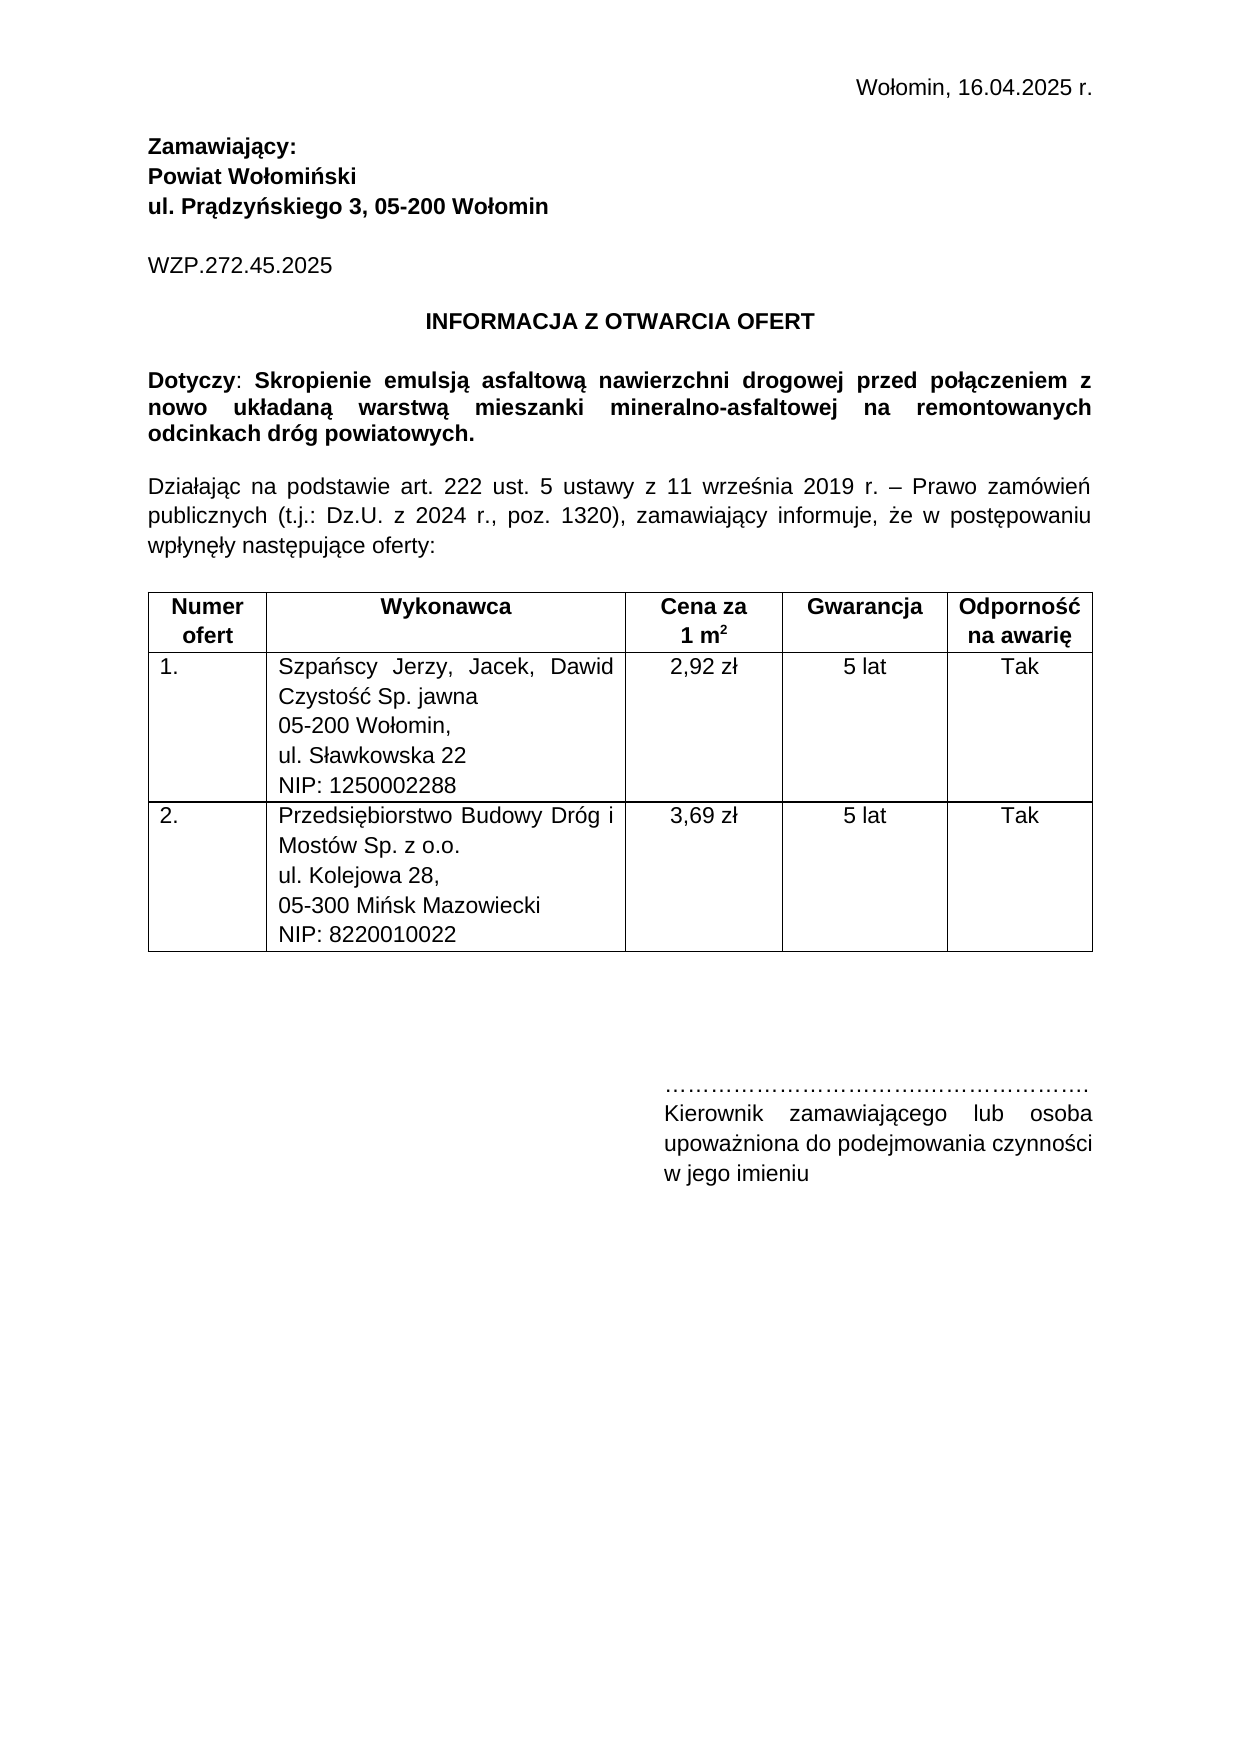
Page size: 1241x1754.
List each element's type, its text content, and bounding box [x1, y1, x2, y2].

table_header Cena za 1 m2 [626, 593, 782, 652]
table_cell 2. [149, 803, 266, 951]
table_cell 3,69 zł [626, 803, 782, 951]
table_cell 1. [149, 653, 266, 801]
text Dotyczy: Skropienie emulsją asfaltową nawierzchni drogowej przed połączeniem z nowo układaną warstwą mieszanki mineralno-asfaltowej na remontowanych odcinkach dróg powiatowych. [148, 367, 1093, 446]
text WZP.272.45.2025 [148, 252, 1093, 278]
table_header Odporność na awarię [948, 593, 1092, 652]
table_cell 2,92 zł [626, 653, 782, 801]
text INFORMACJA Z OTWARCIA OFERT [148, 308, 1093, 334]
table_cell 5 lat [783, 653, 947, 801]
table_header Numer ofert [149, 593, 266, 652]
text Działając na podstawie art. 222 ust. 5 ustawy z 11 września 2019 r. – Prawo zamówień publicznych (t.j.: Dz.U. z 2024 r., poz. 1320), zamawiający informuje, że w postępowaniu wpłynęły następujące oferty: [148, 473, 1093, 558]
text Powiat Wołomiński [148, 163, 1093, 189]
text Wołomin, 16.04.2025 r. [118, 74, 1093, 100]
text ul. Prądzyńskiego 3, 05-200 Wołomin [148, 193, 1093, 219]
text Zamawiający: [148, 133, 1093, 159]
table_cell Tak [948, 803, 1092, 951]
text Kierownik zamawiającego lub osoba upoważniona do podejmowania czynności w jego imieniu [664, 1100, 1093, 1186]
table_header Gwarancja [783, 593, 947, 652]
table_cell Przedsiębiorstwo Budowy Dróg i Mostów Sp. z o.o. ul. Kolejowa 28, 05-300 Mińsk Mazowiecki NIP: 8220010022 [267, 803, 625, 951]
table_cell Tak [948, 653, 1092, 801]
table_cell 5 lat [783, 803, 947, 951]
table_cell Szpańscy Jerzy, Jacek, Dawid Czystość Sp. jawna 05-200 Wołomin, ul. Sławkowska 22 NIP: 1250002288 [267, 653, 625, 801]
text …………………………….…………………. [590, 1071, 1093, 1097]
table_header Wykonawca [267, 593, 625, 652]
